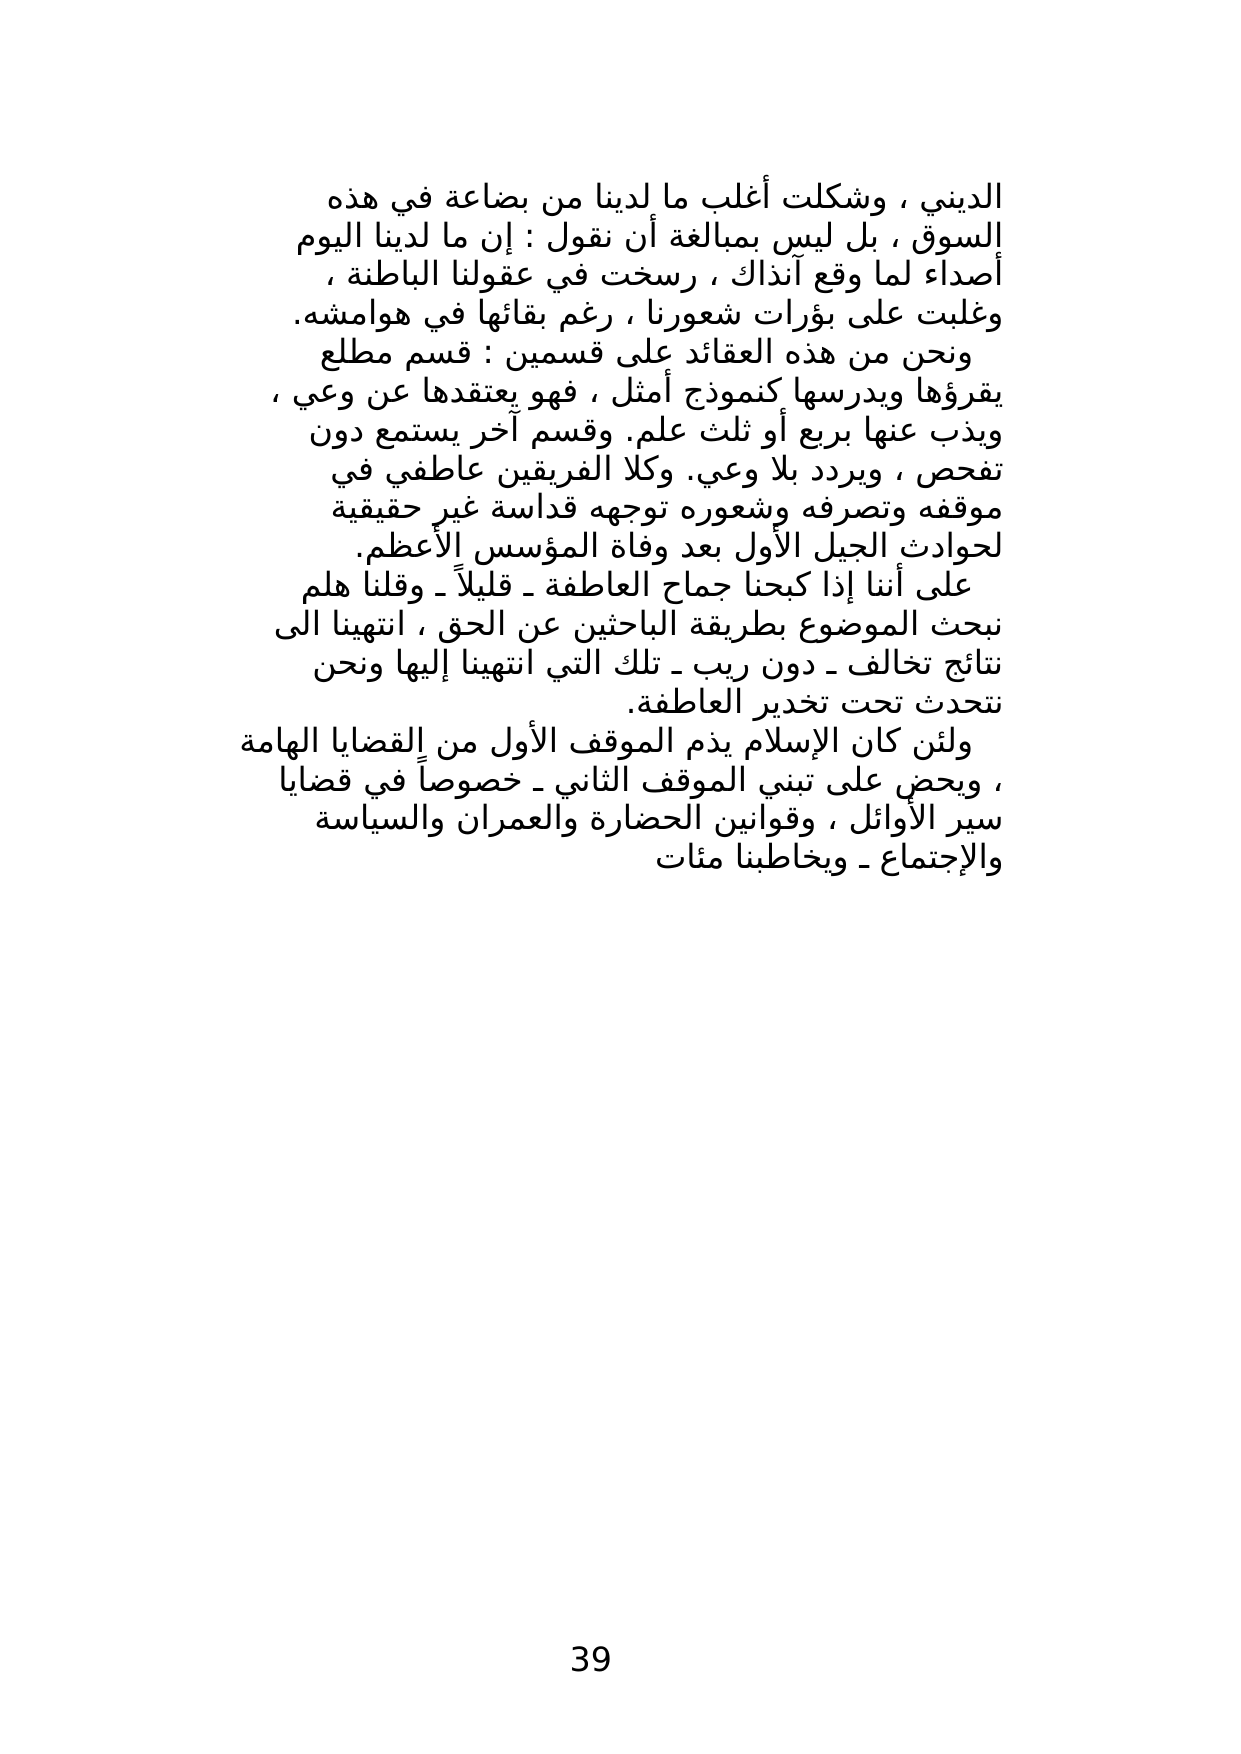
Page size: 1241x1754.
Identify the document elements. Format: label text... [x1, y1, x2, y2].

text ولئن كان الإسلام يذم الموقف الأول من القضايا الهامة ، ويحض على تبني الموقف الثاني ـ خصوصاً في قضايا سير الأوائل ، وقوانين الحضارة والعمران والسياسة والإجتماع ـ ويخاطبنا مئات [236, 721, 1004, 877]
text على أننا إذا كبحنا جماح العاطفة ـ قليلاً ـ وقلنا هلم نبحث الموضوع بطريقة الباحثين عن الحق ، انتهينا الى نتائج تخالف ـ دون ريب ـ تلك التي انتهينا إليها ونحن نتحدث تحت تخدير العاطفة. [236, 566, 1004, 721]
text ونحن من هذه العقائد على قسمين : قسم مطلع يقرؤها ويدرسها كنموذج أمثل ، فهو يعتقدها عن وعي ، ويذب عنها بربع أو ثلث علم. وقسم آخر يستمع دون تفحص ، ويردد بلا وعي. وكلا الفريقين عاطفي في موقفه وتصرفه وشعوره توجهه قداسة غير حقيقية لحوادث الجيل الأول بعد وفاة المؤسس الأعظم. [236, 333, 1004, 566]
text الديني ، وشكلت أغلب ما لدينا من بضاعة في هذه السوق ، بل ليس بمبالغة أن نقول : إن ما لدينا اليوم أصداء لما وقع آنذاك ، رسخت في عقولنا الباطنة ، وغلبت على بؤرات شعورنا ، رغم بقائها في هوامشه. [236, 177, 1004, 333]
